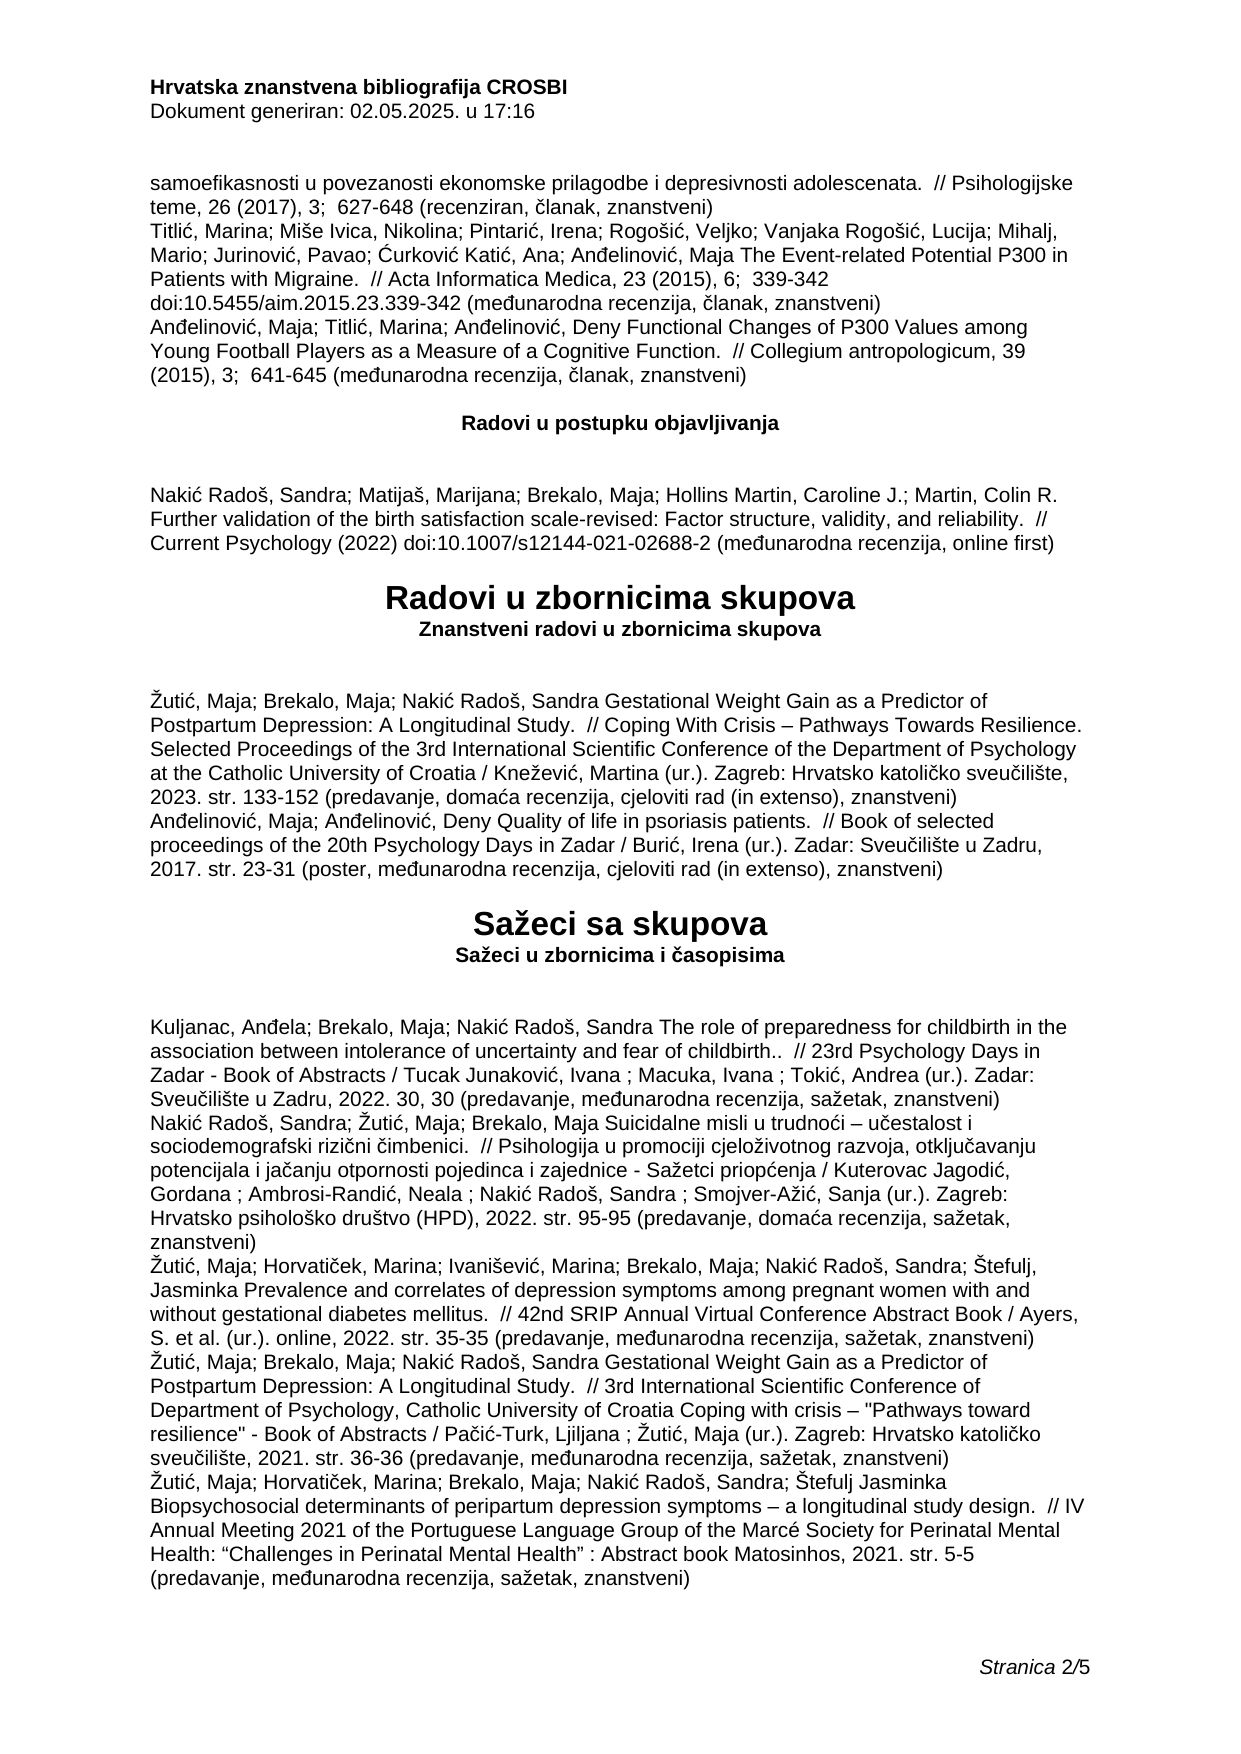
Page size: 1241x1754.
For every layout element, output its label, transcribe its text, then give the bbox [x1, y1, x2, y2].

text Žutić, Maja; Horvatiček, Marina; Ivanišević, Marina; Brekalo, Maja; Nakić Radoš, Sandra; Štefulj, Jasminka [150, 1254, 1090, 1350]
text Titlić, Marina; Miše Ivica, Nikolina; Pintarić, Irena; Rogošić, Veljko; Vanjaka Rogošić, Lucija; Mihalj, Mario; Jurinović, Pavao; Ćurković Katić, Ana; Anđelinović, Maja [150, 219, 1090, 315]
subtitle Radovi u postupku objavljivanja [150, 411, 1090, 434]
text Anđelinović, Maja; Anđelinović, Deny [150, 808, 1090, 880]
text Nakić Radoš, Sandra; Žutić, Maja; Brekalo, Maja [150, 1110, 1090, 1254]
subtitle Znanstveni radovi u zbornicima skupova [150, 617, 1090, 641]
text Nakić Radoš, Sandra; Matijaš, Marijana; Brekalo, Maja; Hollins Martin, Caroline J.; Martin, Colin R. [150, 482, 1090, 554]
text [150, 171, 1090, 219]
subtitle Radovi u zbornicima skupova [150, 578, 1090, 617]
subtitle Sažeci u zbornicima i časopisima [150, 943, 1090, 967]
text Žutić, Maja; Brekalo, Maja; Nakić Radoš, Sandra [150, 1350, 1090, 1470]
subtitle Sažeci sa skupova [150, 904, 1090, 943]
text Anđelinović, Maja; Titlić, Marina; Anđelinović, Deny [150, 315, 1090, 387]
text Žutić, Maja; Brekalo, Maja; Nakić Radoš, Sandra [150, 689, 1090, 808]
text Kuljanac, Anđela; Brekalo, Maja; Nakić Radoš, Sandra [150, 1014, 1090, 1110]
text Žutić, Maja; Horvatiček, Marina; Brekalo, Maja; Nakić Radoš, Sandra; Štefulj Jasminka [150, 1470, 1090, 1589]
